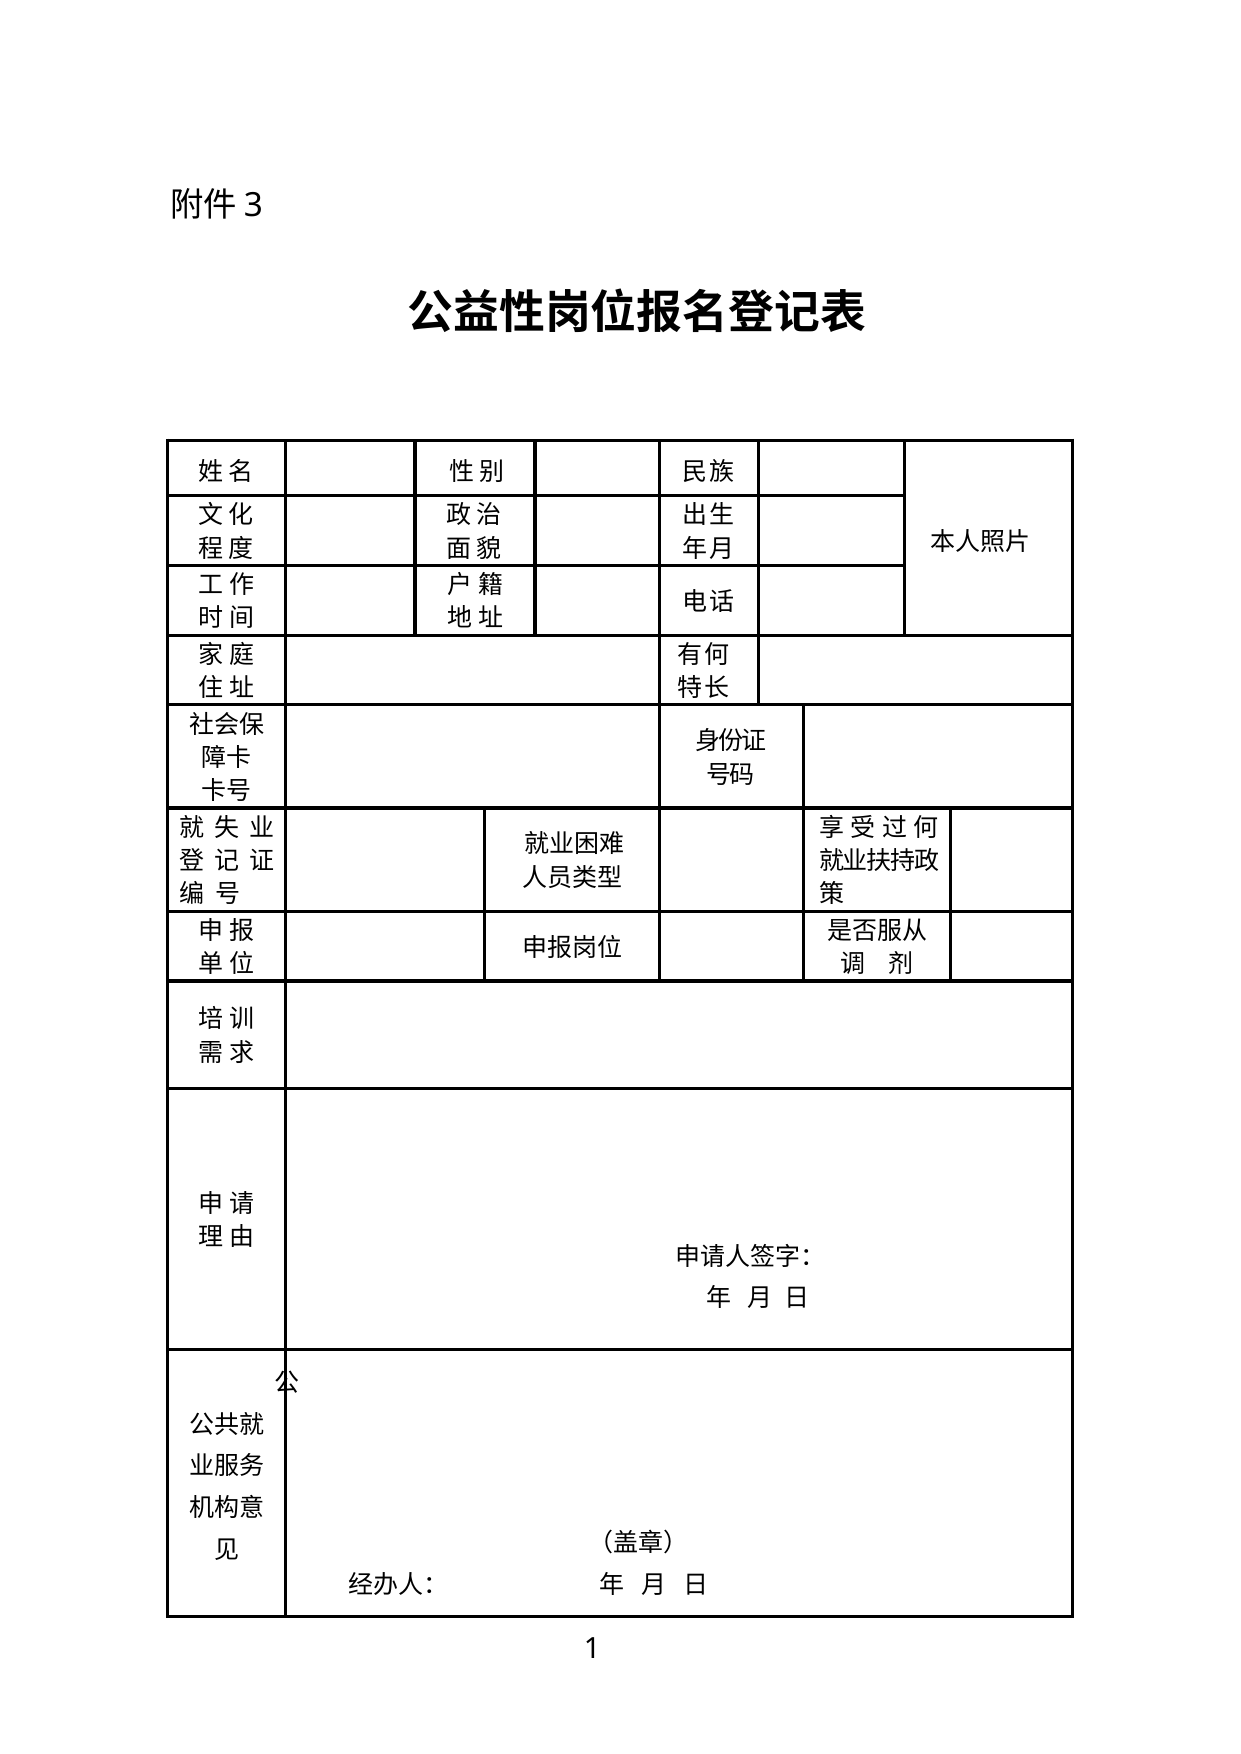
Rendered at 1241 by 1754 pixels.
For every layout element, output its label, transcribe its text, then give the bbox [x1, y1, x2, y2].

table_cell 是否服从 调 剂 [805, 913, 949, 979]
table_cell 户 籍 地 址 [417, 567, 533, 633]
table_cell [760, 637, 1071, 703]
table_cell 享受过何就业扶持政策 [805, 810, 949, 909]
table_cell [287, 567, 413, 633]
table_header 性 别 [417, 442, 533, 494]
table_cell [287, 637, 658, 703]
table_header [287, 442, 413, 494]
table_cell 电 话 [661, 567, 757, 633]
table_cell 政 治 面 貌 [417, 497, 533, 564]
table_header 民 族 [661, 442, 757, 494]
table_cell 工 作 时 间 [169, 567, 284, 633]
table_cell 就失业登记证编 号 [169, 810, 284, 909]
table_cell [952, 810, 1071, 909]
table_cell （盖章） 经办人： 年 月 日 [287, 1351, 1071, 1615]
table_header 姓 名 [169, 442, 284, 494]
table_cell 文 化 程 度 [169, 497, 284, 564]
table_cell 身份证 号码 [661, 706, 802, 806]
table_cell [760, 497, 903, 564]
table_cell 出 生 年 月 [661, 497, 757, 564]
table_cell 培 训 需 求 [169, 983, 284, 1087]
table_cell 申请人签字： 年 月 日 [287, 1090, 1071, 1348]
table_cell [537, 497, 658, 564]
table_header [760, 442, 903, 494]
table_cell 有 何 特 长 [661, 637, 757, 703]
table_header 本人照片 [906, 442, 1071, 633]
table_cell [287, 706, 658, 806]
table_cell 申 请 理 由 [169, 1090, 284, 1348]
table_cell [760, 567, 903, 633]
table_cell 家 庭 住 址 [169, 637, 284, 703]
table_cell [287, 810, 483, 909]
text 公益性岗位报名登记表 [170, 259, 1070, 357]
table_cell [287, 497, 413, 564]
table_cell [287, 983, 1071, 1087]
table_cell [805, 706, 1071, 806]
table_cell [287, 913, 483, 979]
table_cell 申报岗位 [486, 913, 658, 979]
table_header [537, 442, 658, 494]
table_cell 社会保障卡 卡号 [169, 706, 284, 806]
table_cell 就业困难 人员类型 [486, 810, 658, 909]
table_cell 公公共就业服务机构意见 [169, 1351, 284, 1615]
table_cell [661, 913, 802, 979]
table_cell [537, 567, 658, 633]
table_cell [952, 913, 1071, 979]
table_cell 申 报 单 位 [169, 913, 284, 979]
table_cell [661, 810, 802, 909]
text 附件3 [170, 169, 1070, 234]
